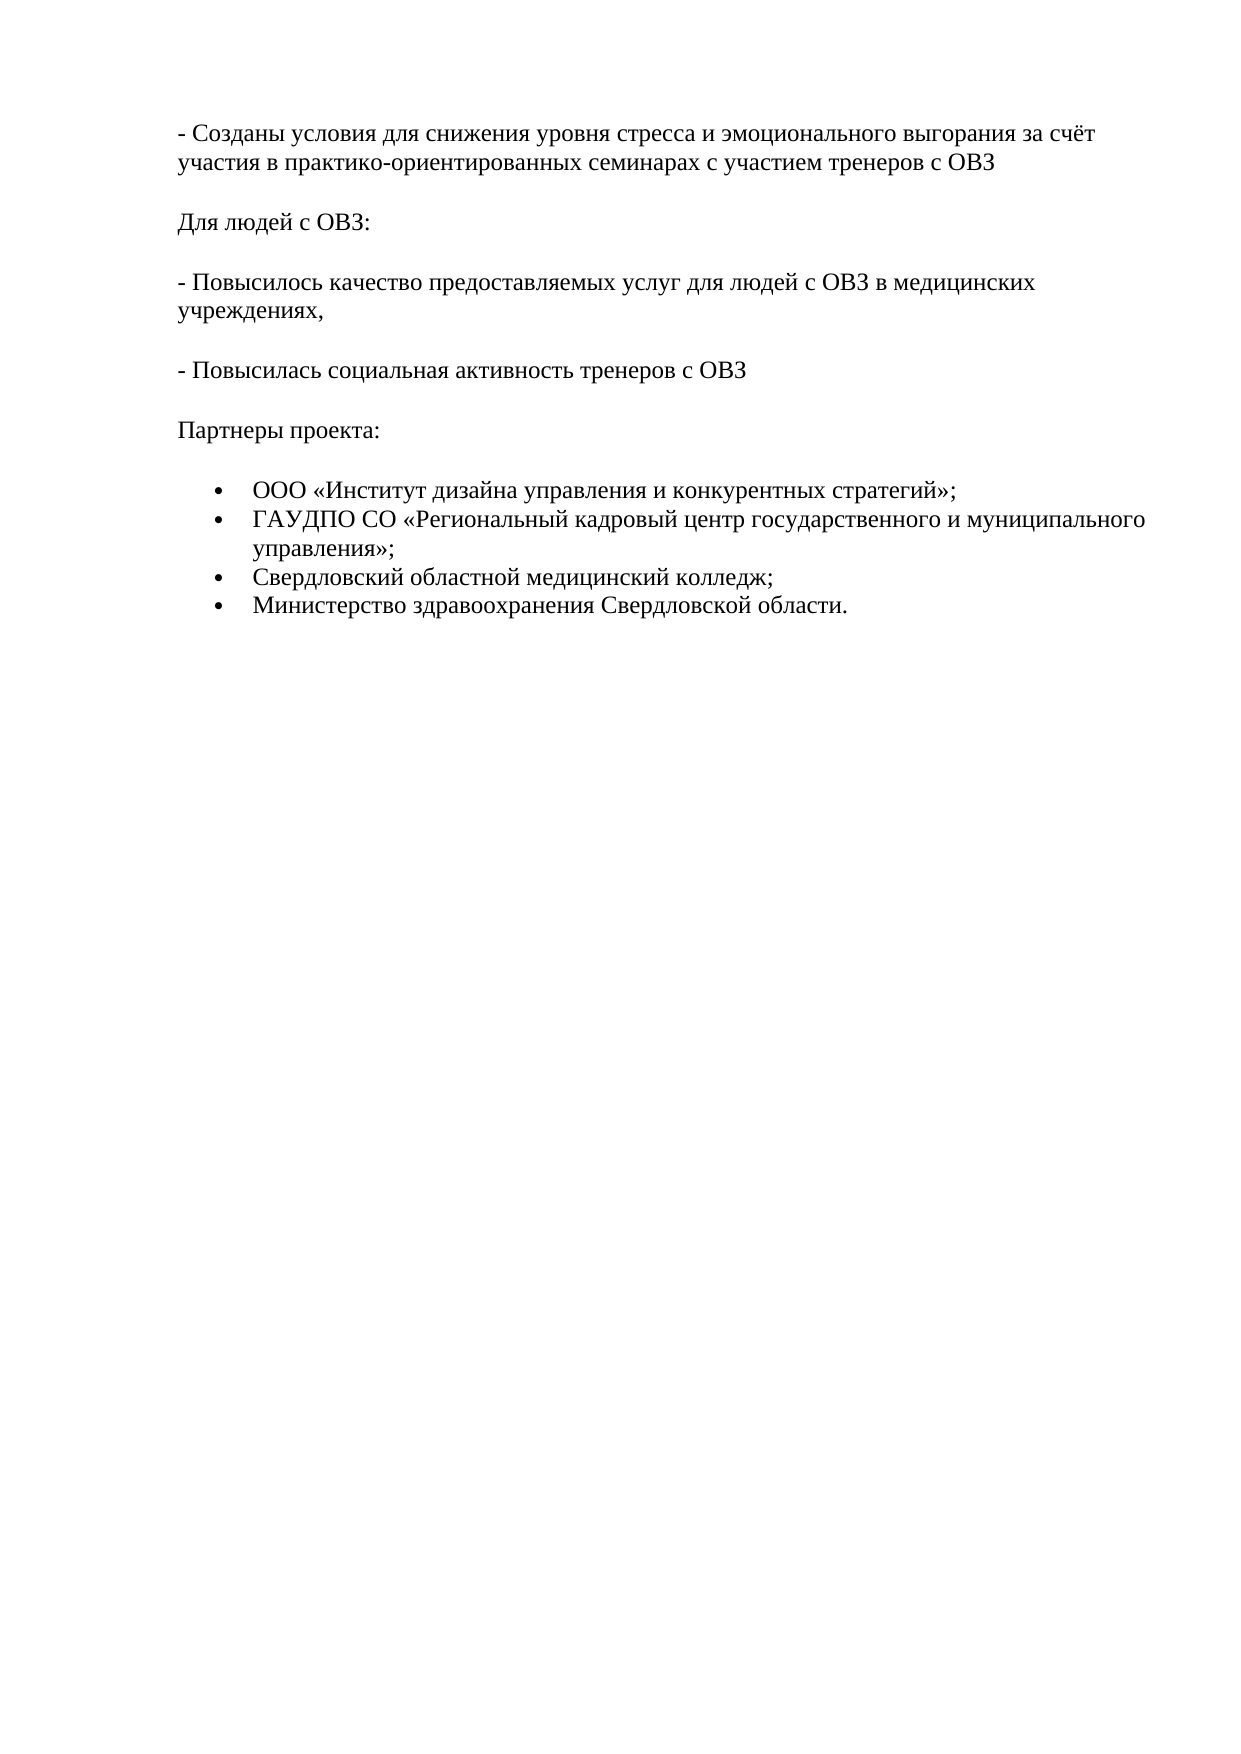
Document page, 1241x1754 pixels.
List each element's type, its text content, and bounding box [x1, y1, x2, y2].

text Для людей с ОВЗ: [177, 207, 1152, 236]
list ГАУДПО СО «Региональный кадровый центр государственного и муниципального управления»; [215, 504, 1152, 562]
text - Созданы условия для снижения уровня стресса и эмоционального выгорания за счёт участия в практико-ориентированных семинарах с участием тренеров с ОВЗ [177, 118, 1152, 176]
text Партнеры проекта: [177, 416, 1152, 444]
text - Повысилась социальная активность тренеров с ОВЗ [177, 356, 1152, 384]
list Министерство здравоохранения Свердловской области. [215, 591, 1152, 619]
text - Повысилось качество предоставляемых услуг для людей с ОВЗ в медицинских учреждениях, [177, 267, 1152, 324]
list Свердловский областной медицинский колледж; [215, 562, 1152, 591]
list ООО «Институт дизайна управления и конкурентных стратегий»; [215, 476, 1152, 504]
